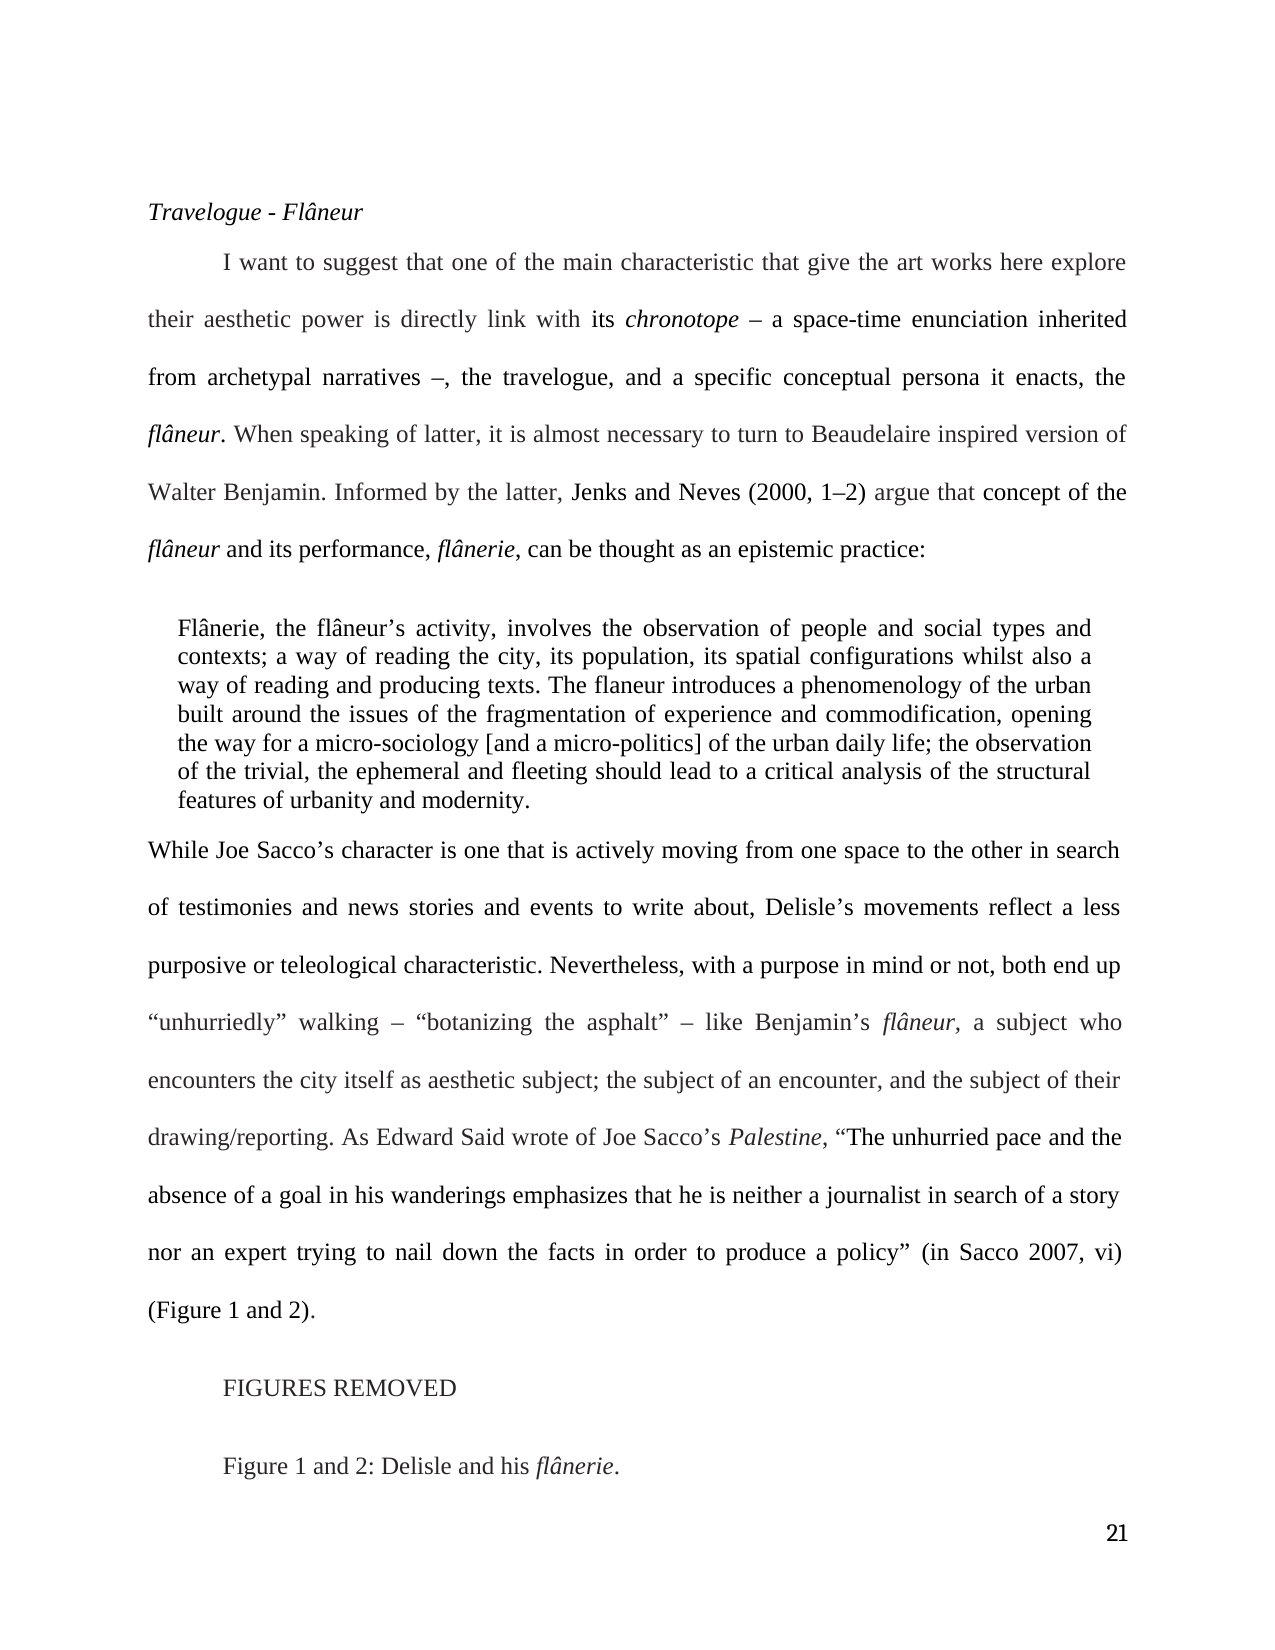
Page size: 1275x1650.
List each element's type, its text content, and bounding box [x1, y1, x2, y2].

text Flânerie, the flâneur’s activity, involves the observation of people and social types and contexts; a way of reading the city, its population, its spatial configurations whilst also a way of reading and producing texts. The flaneur introduces a phenomenology of the urban built around the issues of the fragmentation of experience and commodification, opening the way for a micro-sociology [and a micro-politics] of the urban daily life; the observation of the trivial, the ephemeral and fleeting should lead to a critical analysis of the structural features of urbanity and modernity. [177, 613, 1092, 814]
text FIGURES REMOVED [133, 1373, 1137, 1402]
text Travelogue - Flâneur [148, 197, 1127, 226]
text Figure 1 and 2: Delisle and his flânerie. [133, 1451, 1137, 1480]
text I want to suggest that one of the main characteristic that give the art works here explore their aesthetic power is directly link with its chronotope – a space-time enunciation inherited from archetypal narratives –, the travelogue, and a specific conceptual persona it enacts, the flâneur. When speaking of latter, it is almost necessary to turn to Beaudelaire inspired version of Walter Benjamin. Informed by the latter, Jenks and Neves (2000, 1–2) argue that concept of the flâneur and its performance, flânerie, can be thought as an epistemic practice: [148, 247, 1127, 563]
text While Joe Sacco’s character is one that is actively moving from one space to the other in search of testimonies and news stories and events to write about, Delisle’s movements reflect a less purposive or teleological characteristic. Nevertheless, with a purpose in mind or not, both end up “unhurriedly” walking – “botanizing the asphalt” – like Benjamin’s flâneur, a subject who encounters the city itself as aesthetic subject; the subject of an encounter, and the subject of their drawing/reporting. As Edward Said wrote of Joe Sacco’s Palestine, “The unhurried pace and the absence of a goal in his wanderings emphasizes that he is neither a journalist in search of a story nor an expert trying to nail down the facts in order to produce a policy” (in Sacco 2007, vi) (Figure 1 and 2). [148, 835, 1122, 1323]
